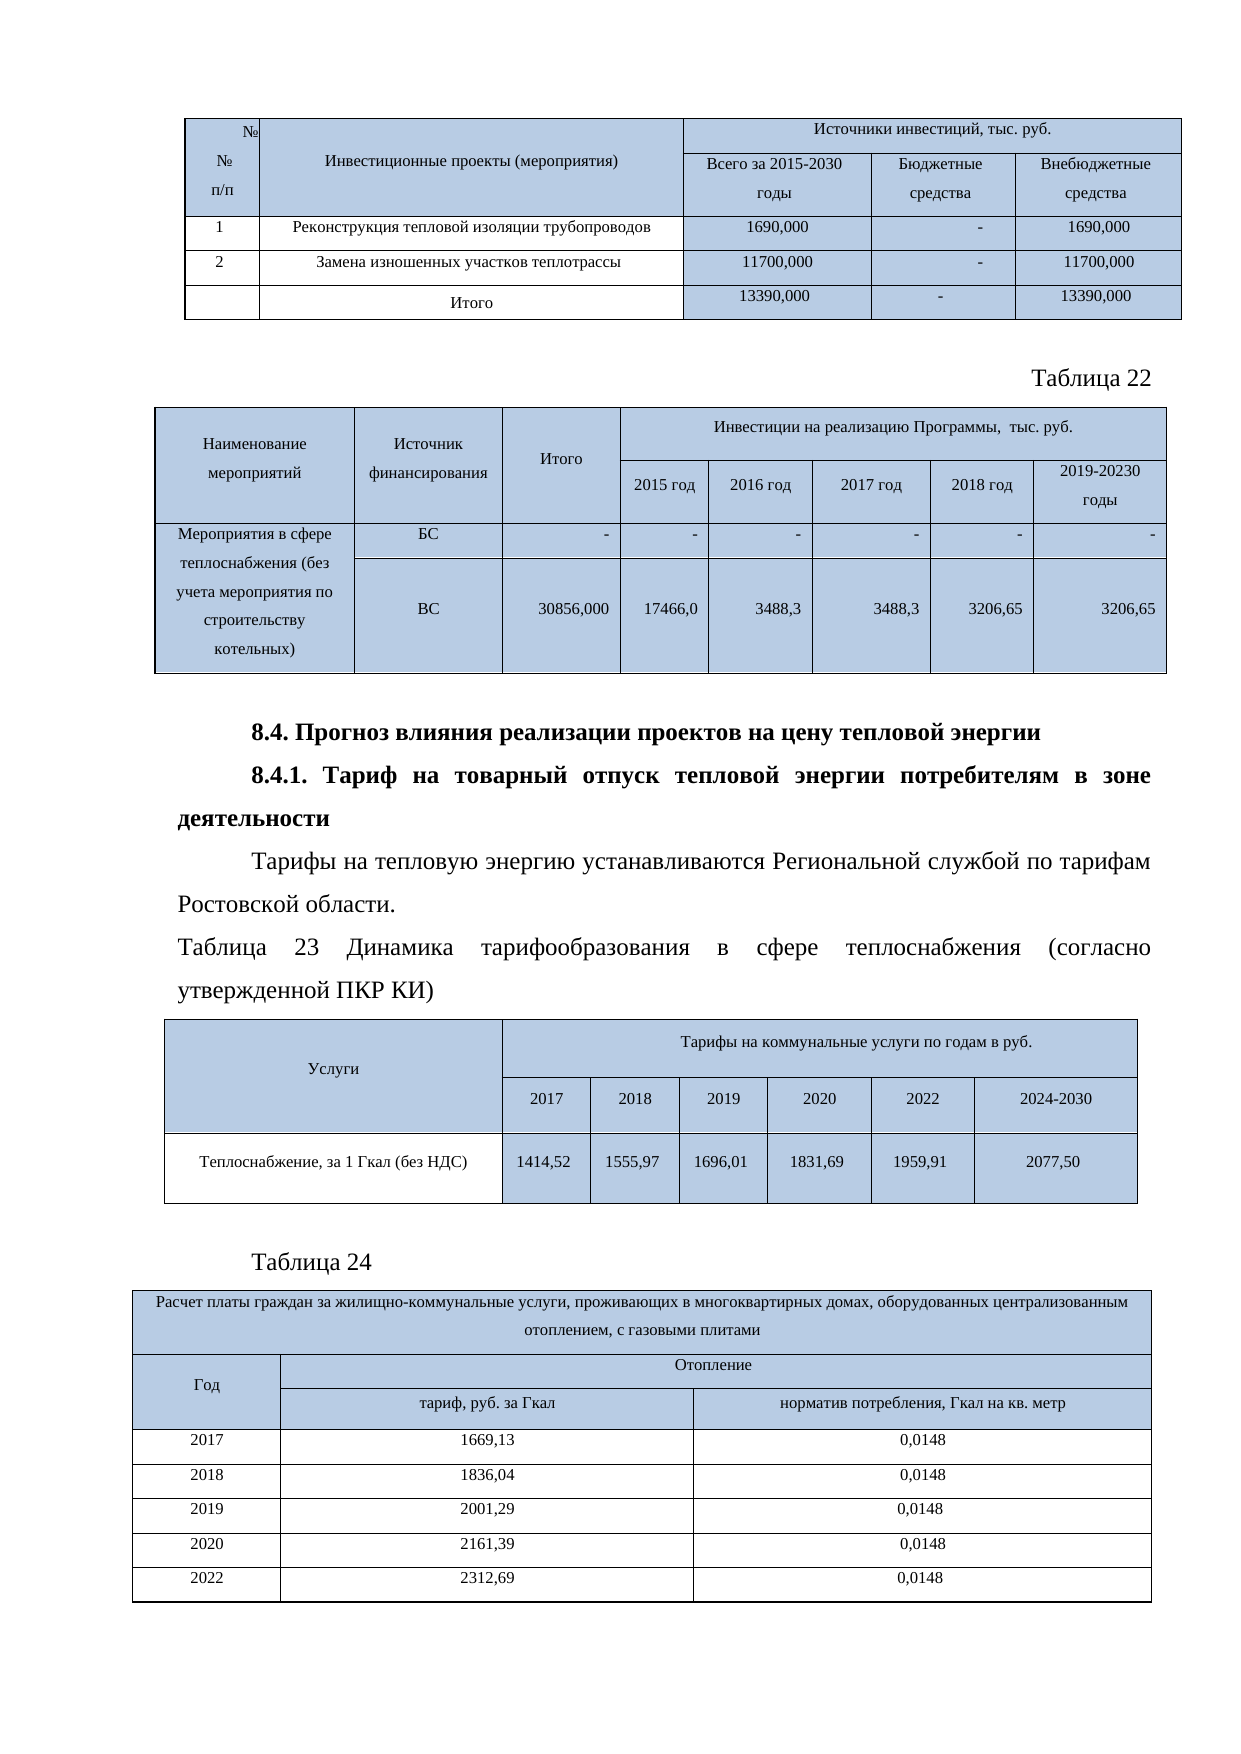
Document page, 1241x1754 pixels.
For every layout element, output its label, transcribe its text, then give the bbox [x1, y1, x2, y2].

table_cell 0,0148 [694, 1568, 1151, 1601]
table_cell 13390,000 [684, 286, 871, 319]
table_cell 0,0148 [694, 1499, 1151, 1532]
table_cell 2 [186, 251, 259, 285]
table_cell 2024-2030 [975, 1078, 1137, 1132]
table_cell 0,0148 [694, 1465, 1151, 1498]
table_cell 3488,3 [709, 559, 812, 672]
text Таблица 24 [177, 1247, 1152, 1276]
table_cell 2017 [503, 1078, 590, 1132]
table_header Инвестиционные проекты (мероприятия) [260, 119, 683, 216]
table_cell 1696,01 [680, 1134, 767, 1203]
table_header Источник финансирования [355, 408, 502, 523]
table_cell 2077,50 [975, 1134, 1137, 1203]
table_header Услуги [165, 1020, 502, 1132]
text Таблица 22 [177, 363, 1152, 392]
text 8.4.1. Тариф на товарный отпуск тепловой энергии потребителям в зоне деятельности [177, 760, 1152, 832]
table_cell Внебюджетные средства [1016, 154, 1181, 216]
table_cell 2017 [133, 1430, 280, 1463]
table_cell Реконструкция тепловой изоляции трубопроводов [260, 217, 683, 250]
table_cell Отопление [281, 1355, 1151, 1388]
table_cell 2018 [133, 1465, 280, 1498]
table_cell 17466,0 [621, 559, 708, 672]
table_cell 0,0148 [694, 1430, 1151, 1463]
table_cell - [872, 251, 1015, 285]
table_header № № п/п [186, 119, 259, 216]
table_cell 13390,000 [1016, 286, 1181, 319]
table_cell Год [133, 1355, 280, 1429]
table_cell 1836,04 [281, 1465, 693, 1498]
table_header Тарифы на коммунальные услуги по годам в руб. [503, 1020, 1137, 1077]
table_cell 1555,97 [591, 1134, 679, 1203]
table_cell Замена изношенных участков теплотрассы [260, 251, 683, 285]
table_cell - [813, 524, 930, 557]
table_cell 2020 [133, 1534, 280, 1567]
table_cell Бюджетные средства [872, 154, 1015, 216]
table_cell 2022 [872, 1078, 974, 1132]
table_header Расчет платы граждан за жилищно-коммунальные услуги, проживающих в многоквартирных домах, оборудованных централизованным отоплением, с газовыми плитами [133, 1291, 1151, 1354]
table_cell 2016 год [709, 461, 812, 523]
table_cell Всего за 2015-2030 годы [684, 154, 871, 216]
table_cell 2019 [133, 1499, 280, 1532]
table_cell 30856,000 [503, 559, 620, 672]
table_cell 2019 [680, 1078, 767, 1132]
table_cell 1669,13 [281, 1430, 693, 1463]
table_cell 1690,000 [1016, 217, 1181, 250]
table_cell 1 [186, 217, 259, 250]
table_header Инвестиции на реализацию Программы, тыс. руб. [621, 408, 1166, 460]
table_cell Итого [260, 286, 683, 319]
table_cell 0,0148 [694, 1534, 1151, 1567]
table_cell - [931, 524, 1033, 557]
table_header Итого [503, 408, 620, 523]
table_cell 2312,69 [281, 1568, 693, 1601]
text Таблица 23 Динамика тарифообразования в сфере теплоснабжения (согласно утвержденной ПКР КИ) [177, 932, 1152, 1004]
table_cell 1414,52 [503, 1134, 590, 1203]
table_cell 2018 год [931, 461, 1033, 523]
text 8.4. Прогноз влияния реализации проектов на цену тепловой энергии [177, 717, 1152, 745]
table_cell 3488,3 [813, 559, 930, 672]
text Тарифы на тепловую энергию устанавливаются Региональной службой по тарифам Ростовской области. [177, 846, 1152, 918]
table_cell - [872, 286, 1015, 319]
table_header Наименование мероприятий [156, 408, 354, 523]
table_cell тариф, руб. за Гкал [281, 1389, 693, 1429]
table_cell 2020 [768, 1078, 871, 1132]
table_cell норматив потребления, Гкал на кв. метр [694, 1389, 1151, 1429]
table_cell - [872, 217, 1015, 250]
table_cell 1831,69 [768, 1134, 871, 1203]
table_cell 3206,65 [931, 559, 1033, 672]
table_cell ВС [355, 559, 502, 672]
table_cell 2017 год [813, 461, 930, 523]
table_cell Теплоснабжение, за 1 Гкал (без НДС) [165, 1134, 502, 1203]
table_cell 2022 [133, 1568, 280, 1601]
table_cell 1959,91 [872, 1134, 974, 1203]
table_cell 3206,65 [1034, 559, 1166, 672]
table_cell БС [355, 524, 502, 557]
table_cell 2161,39 [281, 1534, 693, 1567]
table_cell 2018 [591, 1078, 679, 1132]
table_cell 2019-20230 годы [1034, 461, 1166, 523]
table_cell 1690,000 [684, 217, 871, 250]
table_cell 2001,29 [281, 1499, 693, 1532]
table_cell 11700,000 [1016, 251, 1181, 285]
table_cell - [1034, 524, 1166, 557]
table_cell [186, 286, 259, 319]
table_cell 2015 год [621, 461, 708, 523]
table_cell - [503, 524, 620, 557]
table_header Источники инвестиций, тыс. руб. [684, 119, 1181, 153]
table_cell - [621, 524, 708, 557]
table_cell Мероприятия в сфере теплоснабжения (без учета мероприятия по строительству котельных) [156, 524, 354, 672]
table_cell 11700,000 [684, 251, 871, 285]
table_cell - [709, 524, 812, 557]
